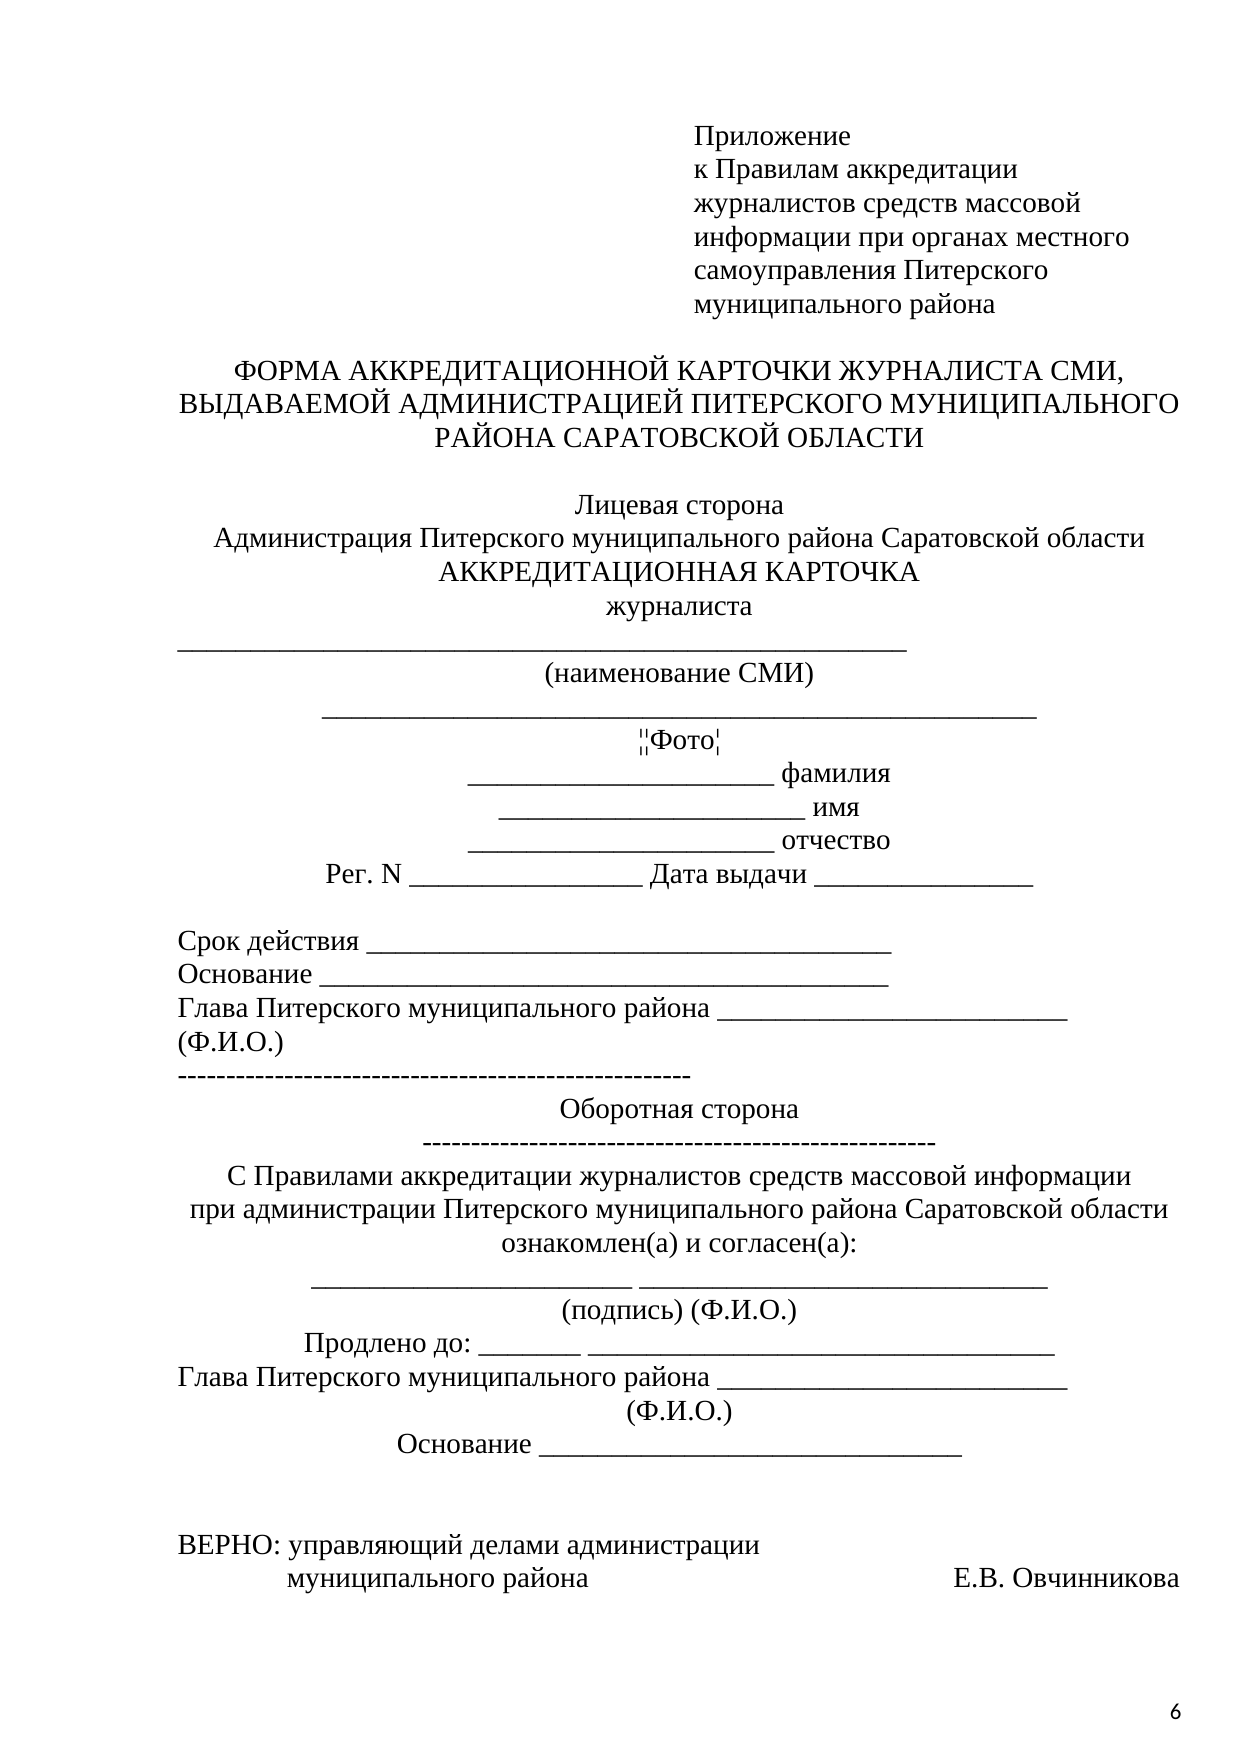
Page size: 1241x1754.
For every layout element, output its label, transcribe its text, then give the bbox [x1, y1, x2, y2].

text к Правилам аккредитации журналистов средств массовой информации при органах местного самоуправления Питерского муниципального района [693, 152, 1181, 319]
text муниципального района Е.В. Овчинникова [177, 1560, 1181, 1594]
text Срок действия ____________________________________ [177, 923, 1181, 957]
text _________________________________________________ [177, 688, 1181, 722]
text ознакомлен(а) и согласен(а): [177, 1225, 1181, 1258]
text Глава Питерского муниципального района ________________________ [177, 990, 1181, 1024]
text АККРЕДИТАЦИОННАЯ КАРТОЧКА [177, 554, 1181, 588]
text _____________________ отчество [177, 822, 1181, 856]
text ----------------------------------------------------- [177, 1124, 1181, 1158]
text журналиста [177, 588, 1181, 621]
text ______________________ ____________________________ [177, 1258, 1181, 1292]
text Основание _____________________________ [177, 1426, 1181, 1460]
text ----------------------------------------------------- [177, 1057, 1181, 1091]
text Глава Питерского муниципального района ________________________ [177, 1359, 1181, 1393]
text (Ф.И.О.) [177, 1024, 1181, 1057]
text (Ф.И.О.) [177, 1393, 1181, 1426]
text Лицевая сторона [177, 487, 1181, 521]
text С Правилами аккредитации журналистов средств массовой информации [177, 1158, 1181, 1191]
text ФОРМА АККРЕДИТАЦИОННОЙ КАРТОЧКИ ЖУРНАЛИСТА СМИ, ВЫДАВАЕМОЙ АДМИНИСТРАЦИЕЙ ПИТЕРСКОГО МУНИЦИПАЛЬНОГО РАЙОНА САРАТОВСКОЙ ОБЛАСТИ [177, 353, 1181, 453]
text ВЕРНО: управляющий делами администрации [177, 1527, 1181, 1560]
text при администрации Питерского муниципального района Саратовской области [177, 1191, 1181, 1225]
text Администрация Питерского муниципального района Саратовской области [177, 521, 1181, 554]
text Основание _______________________________________ [177, 957, 1181, 990]
text Оборотная сторона [177, 1091, 1181, 1124]
text Приложение [693, 118, 1181, 152]
text Продлено до: _______ ________________________________ [177, 1326, 1181, 1359]
text ¦¦Фото¦ [177, 722, 1181, 755]
text (подпись) (Ф.И.О.) [177, 1292, 1181, 1326]
text _____________________ имя [177, 789, 1181, 822]
text Рег. N ________________ Дата выдачи _______________ [177, 856, 1181, 889]
text (наименование СМИ) [177, 655, 1181, 688]
text _____________________ фамилия [177, 755, 1181, 789]
text __________________________________________________ [177, 621, 1181, 655]
